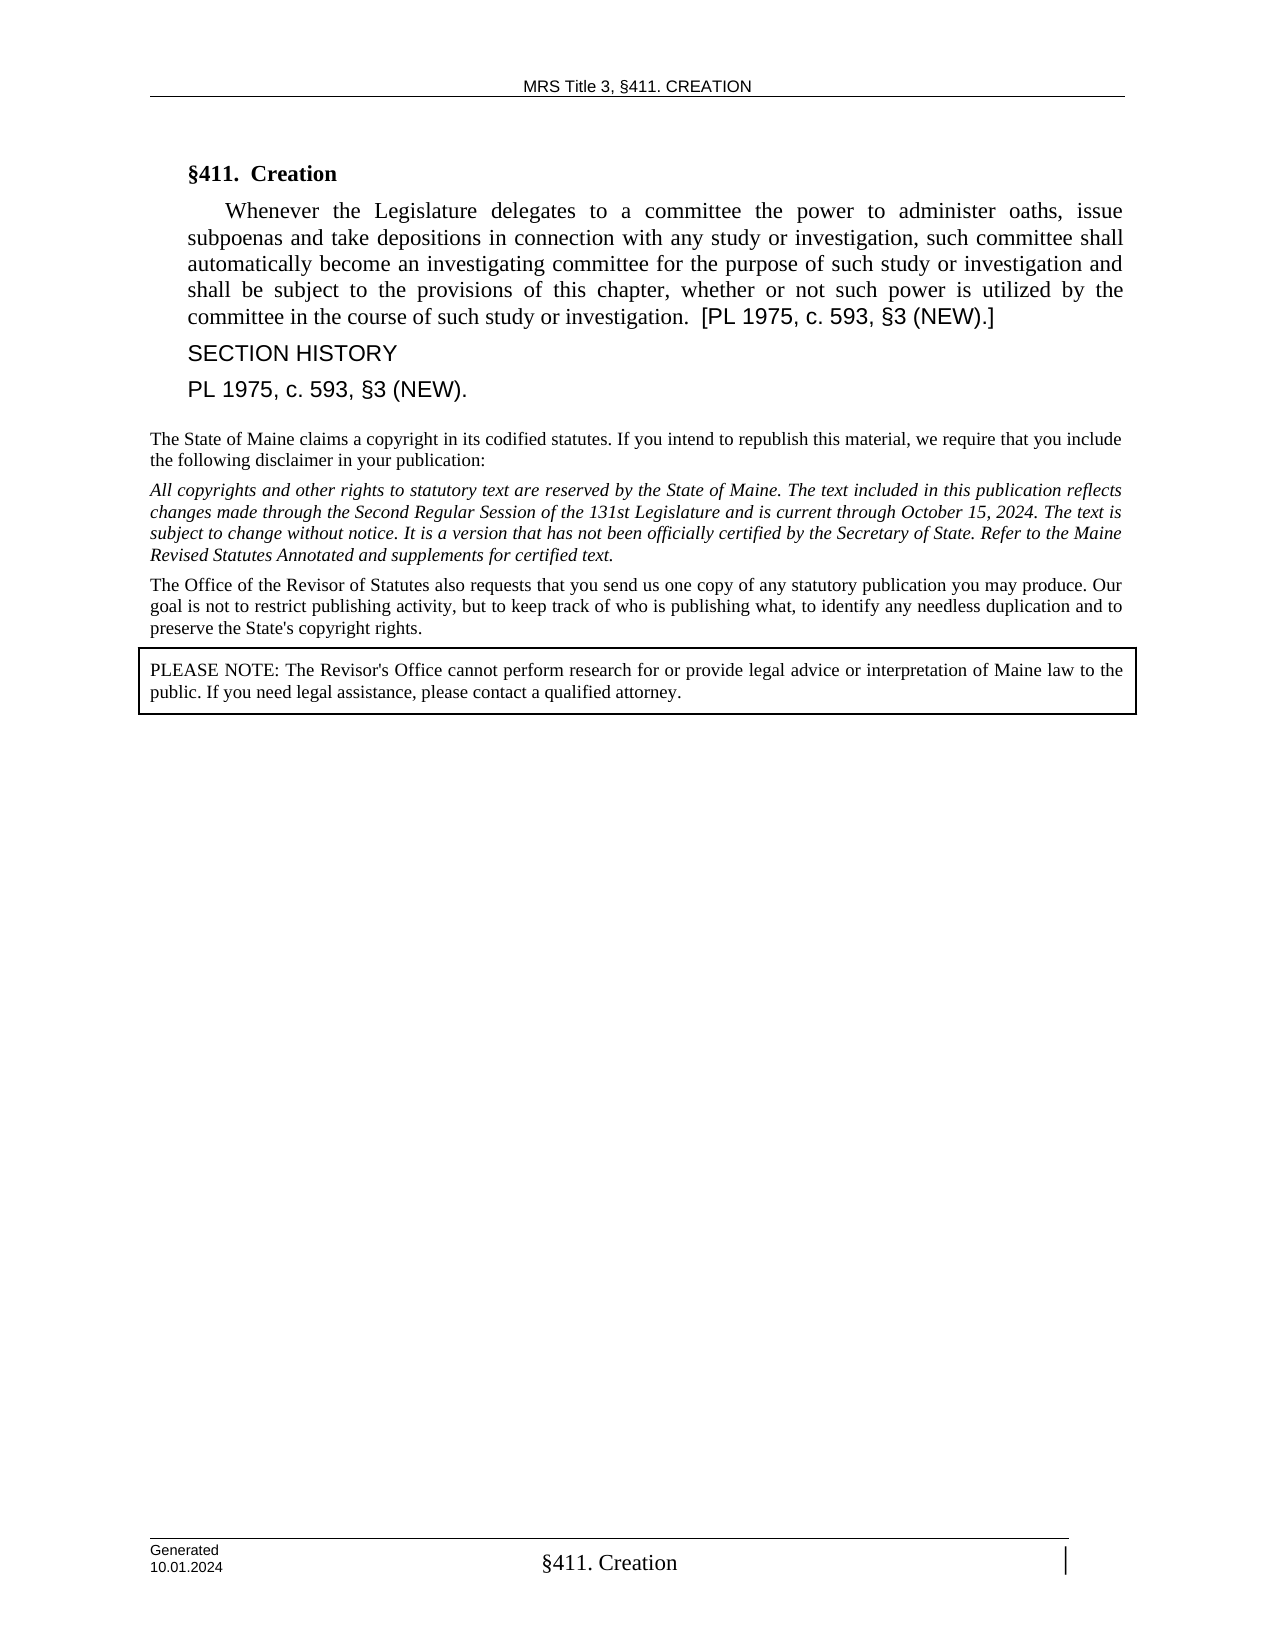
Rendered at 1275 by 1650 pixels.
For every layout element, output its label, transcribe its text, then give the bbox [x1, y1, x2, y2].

text Whenever the Legislature delegates to a committee the power to administer oaths, issue subpoenas and take depositions in connection with any study or investigation, such committee shall automatically become an investigating committee for the purpose of such study or investigation and shall be subject to the provisions of this chapter, whether or not such power is utilized by the committee in the course of such study or investigation. [PL 1975, c. 593, §3 (NEW).] [187, 197, 1125, 329]
text SECTION HISTORY [187, 339, 1125, 366]
text The State of Maine claims a copyright in its codified statutes. If you intend to republish this material, we require that you include the following disclaimer in your publication: [150, 428, 1125, 471]
text All copyrights and other rights to statutory text are reserved by the State of Maine. The text included in this publication reflects changes made through the Second Regular Session of the 131st Legislature and is current through October 15, 2024 . The text is subject to change without notice. It is a version that has not been officially certified by the Secretary of State. Refer to the Maine Revised Statutes Annotated and supplements for certified text. [150, 479, 1125, 565]
text PLEASE NOTE: The Revisor's Office cannot perform research for or provide legal advice or interpretation of Maine law to the public. If you need legal assistance, please contact a qualified attorney. [140, 649, 1135, 713]
text The Office of the Revisor of Statutes also requests that you send us one copy of any statutory publication you may produce. Our goal is not to restrict publishing activity, but to keep track of who is publishing what, to identify any needless duplication and to preserve the State's copyright rights. [150, 574, 1125, 638]
text PL 1975, c. 593, §3 (NEW). [187, 376, 1125, 403]
text §411. Creation [187, 160, 1125, 187]
